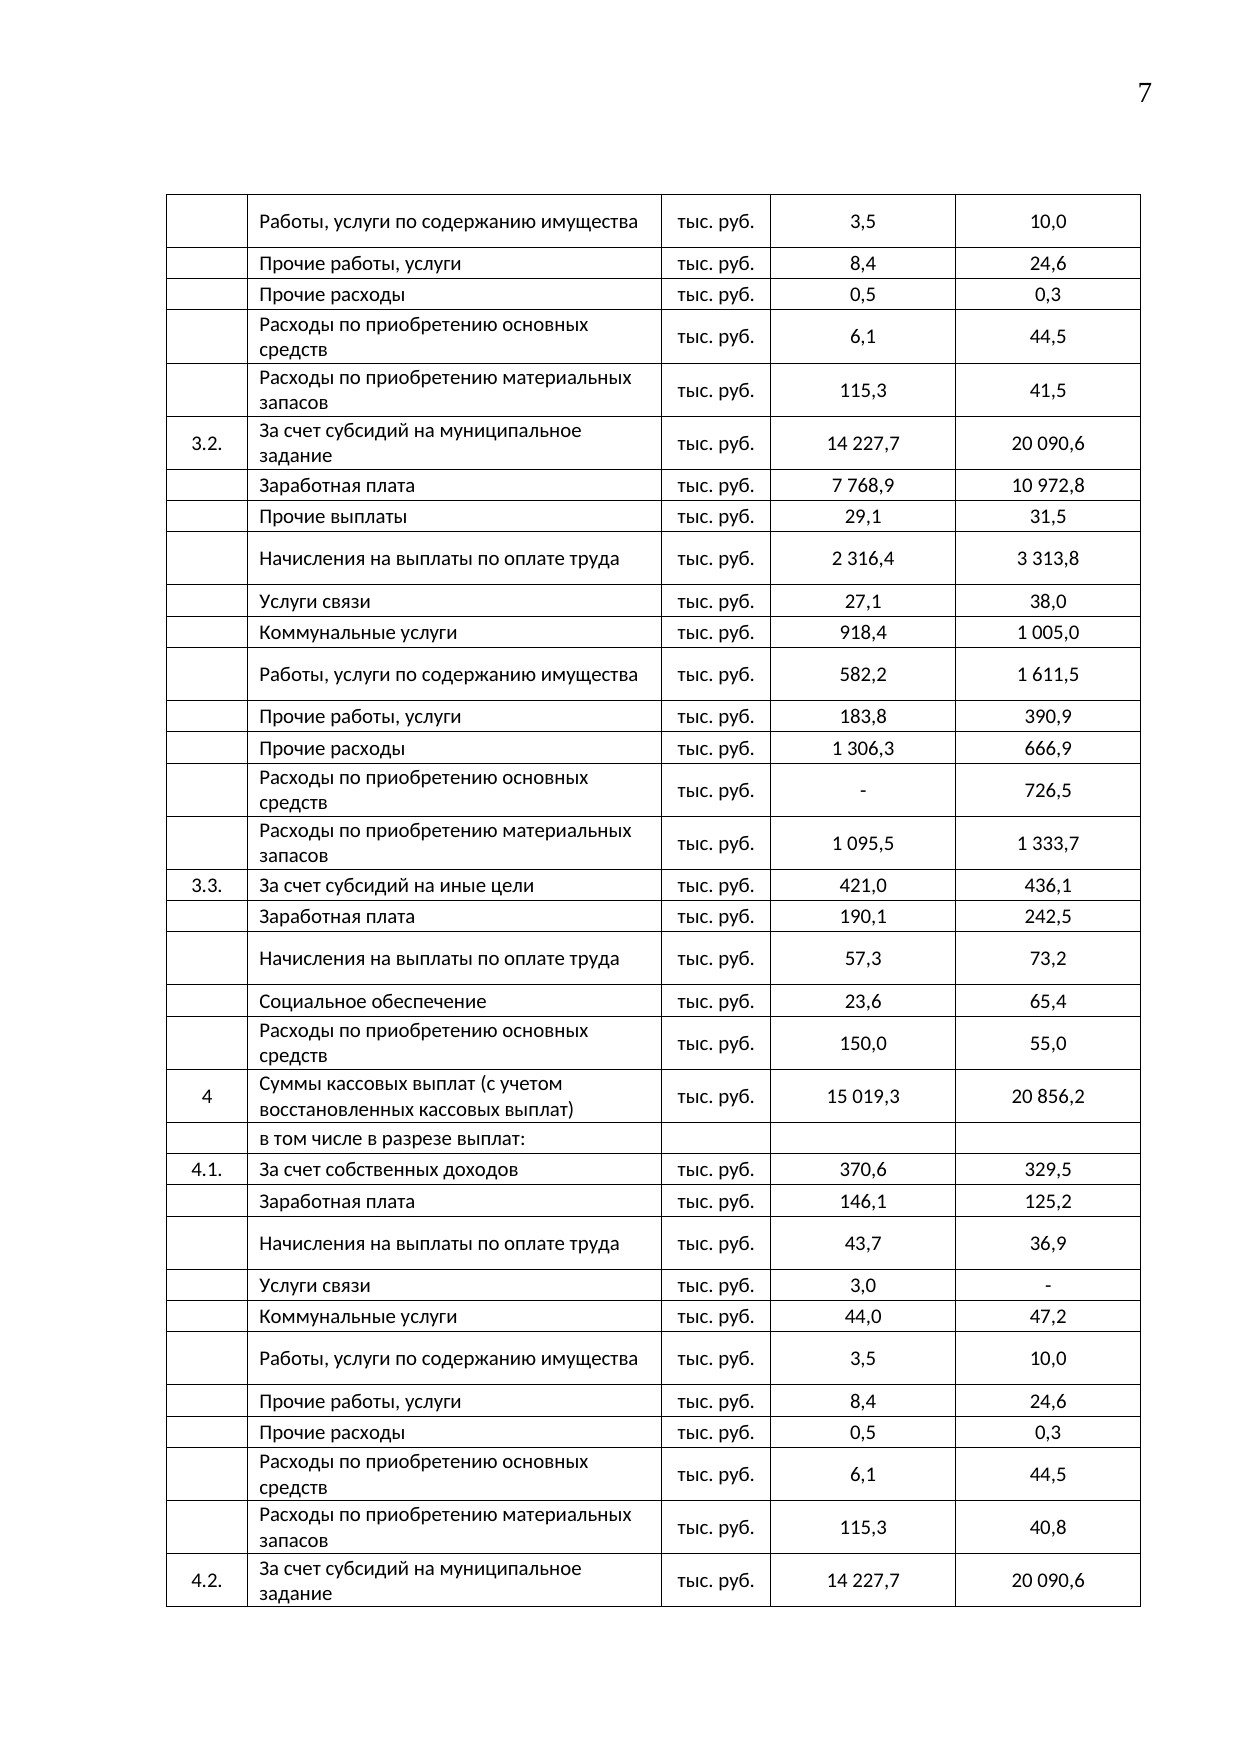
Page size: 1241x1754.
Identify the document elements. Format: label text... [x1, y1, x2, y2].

table_cell тыс. руб. [662, 648, 770, 700]
table_cell Социальное обеспечение [248, 985, 661, 1016]
table_cell [167, 1123, 247, 1153]
table_cell тыс. руб. [662, 1185, 770, 1216]
table_cell 44,0 [771, 1301, 955, 1331]
table_cell Услуги связи [248, 1270, 661, 1300]
table_cell 3,5 [771, 1332, 955, 1384]
table_cell тыс. руб. [662, 901, 770, 931]
table_cell 2 316,4 [771, 532, 955, 584]
table_cell 10,0 [956, 1332, 1140, 1384]
table_cell Коммунальные услуги [248, 617, 661, 647]
table_cell тыс. руб. [662, 1154, 770, 1184]
table_cell тыс. руб. [662, 1301, 770, 1331]
table_cell 14 227,7 [771, 417, 955, 469]
table_cell 36,9 [956, 1217, 1140, 1269]
table_cell 1 095,5 [771, 817, 955, 869]
table_cell Расходы по приобретению основных средств [248, 1017, 661, 1069]
table_cell 6,1 [771, 310, 955, 362]
table_cell [167, 985, 247, 1016]
table_cell 115,3 [771, 1501, 955, 1553]
table_cell тыс. руб. [662, 501, 770, 531]
table_cell 1 306,3 [771, 732, 955, 762]
table_cell За счет субсидий на иные цели [248, 870, 661, 900]
table_cell Начисления на выплаты по оплате труда [248, 932, 661, 984]
table_cell тыс. руб. [662, 1501, 770, 1553]
table_cell - [956, 1270, 1140, 1300]
table_cell 10 972,8 [956, 470, 1140, 500]
table_cell тыс. руб. [662, 1448, 770, 1500]
table_cell [167, 932, 247, 984]
table_cell Расходы по приобретению основных средств [248, 310, 661, 362]
table_cell 115,3 [771, 364, 955, 416]
table_cell 8,4 [771, 248, 955, 278]
table_cell 918,4 [771, 617, 955, 647]
table_cell тыс. руб. [662, 532, 770, 584]
table_cell 10,0 [956, 195, 1140, 247]
table_cell тыс. руб. [662, 310, 770, 362]
table_cell 421,0 [771, 870, 955, 900]
table_cell [167, 585, 247, 616]
table_cell 0,3 [956, 1417, 1140, 1447]
table_cell 14 227,7 [771, 1554, 955, 1606]
table_cell Заработная плата [248, 470, 661, 500]
table_cell тыс. руб. [662, 364, 770, 416]
table_cell тыс. руб. [662, 585, 770, 616]
table_cell тыс. руб. [662, 417, 770, 469]
table_cell Заработная плата [248, 1185, 661, 1216]
table_cell 43,7 [771, 1217, 955, 1269]
table_cell Расходы по приобретению основных средств [248, 1448, 661, 1500]
table_cell [167, 1385, 247, 1416]
table_cell в том числе в разрезе выплат: [248, 1123, 661, 1153]
table_cell тыс. руб. [662, 932, 770, 984]
table_cell тыс. руб. [662, 1417, 770, 1447]
table_cell 24,6 [956, 248, 1140, 278]
table_cell тыс. руб. [662, 1217, 770, 1269]
table_cell тыс. руб. [662, 1017, 770, 1069]
table_cell [167, 364, 247, 416]
table_cell тыс. руб. [662, 195, 770, 247]
table_cell 125,2 [956, 1185, 1140, 1216]
table_cell 15 019,3 [771, 1070, 955, 1122]
table_cell тыс. руб. [662, 248, 770, 278]
table_cell 41,5 [956, 364, 1140, 416]
table_cell 3 313,8 [956, 532, 1140, 584]
table_cell 7 768,9 [771, 470, 955, 500]
table_cell [662, 1123, 770, 1153]
table_cell 0,5 [771, 1417, 955, 1447]
table_cell 329,5 [956, 1154, 1140, 1184]
table_cell 57,3 [771, 932, 955, 984]
table_cell - [771, 764, 955, 816]
table_cell [167, 1448, 247, 1500]
table_cell тыс. руб. [662, 617, 770, 647]
table_cell [167, 817, 247, 869]
table_cell 3.3. [167, 870, 247, 900]
table_cell 31,5 [956, 501, 1140, 531]
table_cell [167, 1332, 247, 1384]
table_cell 8,4 [771, 1385, 955, 1416]
table_cell тыс. руб. [662, 1070, 770, 1122]
table_cell 1 333,7 [956, 817, 1140, 869]
table_cell тыс. руб. [662, 1385, 770, 1416]
table_cell [167, 279, 247, 309]
table_cell Работы, услуги по содержанию имущества [248, 1332, 661, 1384]
table_cell тыс. руб. [662, 764, 770, 816]
table_cell Расходы по приобретению материальных запасов [248, 1501, 661, 1553]
table_cell [167, 1185, 247, 1216]
table_cell 146,1 [771, 1185, 955, 1216]
table_cell 65,4 [956, 985, 1140, 1016]
table_cell 242,5 [956, 901, 1140, 931]
table_cell [167, 648, 247, 700]
table_cell [167, 764, 247, 816]
table_cell [167, 1501, 247, 1553]
table_cell 4.2. [167, 1554, 247, 1606]
table_cell Прочие выплаты [248, 501, 661, 531]
table_cell [167, 501, 247, 531]
table_cell Прочие работы, услуги [248, 248, 661, 278]
table_cell тыс. руб. [662, 1332, 770, 1384]
table_cell [167, 310, 247, 362]
table_cell 726,5 [956, 764, 1140, 816]
table_cell тыс. руб. [662, 817, 770, 869]
table_cell Расходы по приобретению материальных запасов [248, 817, 661, 869]
table_cell 1 611,5 [956, 648, 1140, 700]
table_cell 183,8 [771, 701, 955, 731]
table_cell 3,0 [771, 1270, 955, 1300]
table_cell 20 090,6 [956, 1554, 1140, 1606]
table_cell тыс. руб. [662, 732, 770, 762]
table_cell За счет субсидий на муниципальное задание [248, 417, 661, 469]
table_cell [167, 470, 247, 500]
table_cell 3.2. [167, 417, 247, 469]
table_cell [167, 532, 247, 584]
table_cell За счет собственных доходов [248, 1154, 661, 1184]
table_cell 4 [167, 1070, 247, 1122]
table_cell [167, 701, 247, 731]
table_cell 23,6 [771, 985, 955, 1016]
table_cell 55,0 [956, 1017, 1140, 1069]
table_cell 0,3 [956, 279, 1140, 309]
table_cell тыс. руб. [662, 870, 770, 900]
table_cell Прочие расходы [248, 1417, 661, 1447]
table_cell [167, 617, 247, 647]
table_cell 370,6 [771, 1154, 955, 1184]
table_cell 29,1 [771, 501, 955, 531]
table_cell 20 090,6 [956, 417, 1140, 469]
table_cell Расходы по приобретению основных средств [248, 764, 661, 816]
table_cell [167, 195, 247, 247]
table_cell 6,1 [771, 1448, 955, 1500]
table_cell [167, 1017, 247, 1069]
table_cell 666,9 [956, 732, 1140, 762]
table_cell 73,2 [956, 932, 1140, 984]
table_cell [771, 1123, 955, 1153]
table_cell Прочие расходы [248, 732, 661, 762]
table_cell 38,0 [956, 585, 1140, 616]
table_cell 150,0 [771, 1017, 955, 1069]
table_cell Расходы по приобретению материальных запасов [248, 364, 661, 416]
table_cell 0,5 [771, 279, 955, 309]
table_cell 24,6 [956, 1385, 1140, 1416]
table_cell [167, 1301, 247, 1331]
table_cell [167, 1270, 247, 1300]
table_cell Прочие работы, услуги [248, 1385, 661, 1416]
table_cell Начисления на выплаты по оплате труда [248, 1217, 661, 1269]
table_cell тыс. руб. [662, 1554, 770, 1606]
table_cell 436,1 [956, 870, 1140, 900]
table_cell Начисления на выплаты по оплате труда [248, 532, 661, 584]
table_cell [956, 1123, 1140, 1153]
table_cell [167, 1217, 247, 1269]
table_cell 27,1 [771, 585, 955, 616]
table_cell Прочие расходы [248, 279, 661, 309]
table_cell Работы, услуги по содержанию имущества [248, 195, 661, 247]
table_cell тыс. руб. [662, 701, 770, 731]
table_cell 1 005,0 [956, 617, 1140, 647]
table_cell Услуги связи [248, 585, 661, 616]
table_cell 3,5 [771, 195, 955, 247]
table_cell 20 856,2 [956, 1070, 1140, 1122]
table_cell [167, 248, 247, 278]
table_cell Коммунальные услуги [248, 1301, 661, 1331]
table_cell 47,2 [956, 1301, 1140, 1331]
table_cell тыс. руб. [662, 470, 770, 500]
table_cell тыс. руб. [662, 985, 770, 1016]
table_cell 40,8 [956, 1501, 1140, 1553]
table_cell 190,1 [771, 901, 955, 931]
table_cell Прочие работы, услуги [248, 701, 661, 731]
table_cell 4.1. [167, 1154, 247, 1184]
table_cell Суммы кассовых выплат (с учетом восстановленных кассовых выплат) [248, 1070, 661, 1122]
table_cell Заработная плата [248, 901, 661, 931]
table_cell [167, 732, 247, 762]
table_cell 44,5 [956, 1448, 1140, 1500]
table_cell Работы, услуги по содержанию имущества [248, 648, 661, 700]
table_cell 390,9 [956, 701, 1140, 731]
table_cell тыс. руб. [662, 279, 770, 309]
table_cell За счет субсидий на муниципальное задание [248, 1554, 661, 1606]
table_cell тыс. руб. [662, 1270, 770, 1300]
table_cell 44,5 [956, 310, 1140, 362]
table_cell 582,2 [771, 648, 955, 700]
table_cell [167, 901, 247, 931]
table_cell [167, 1417, 247, 1447]
